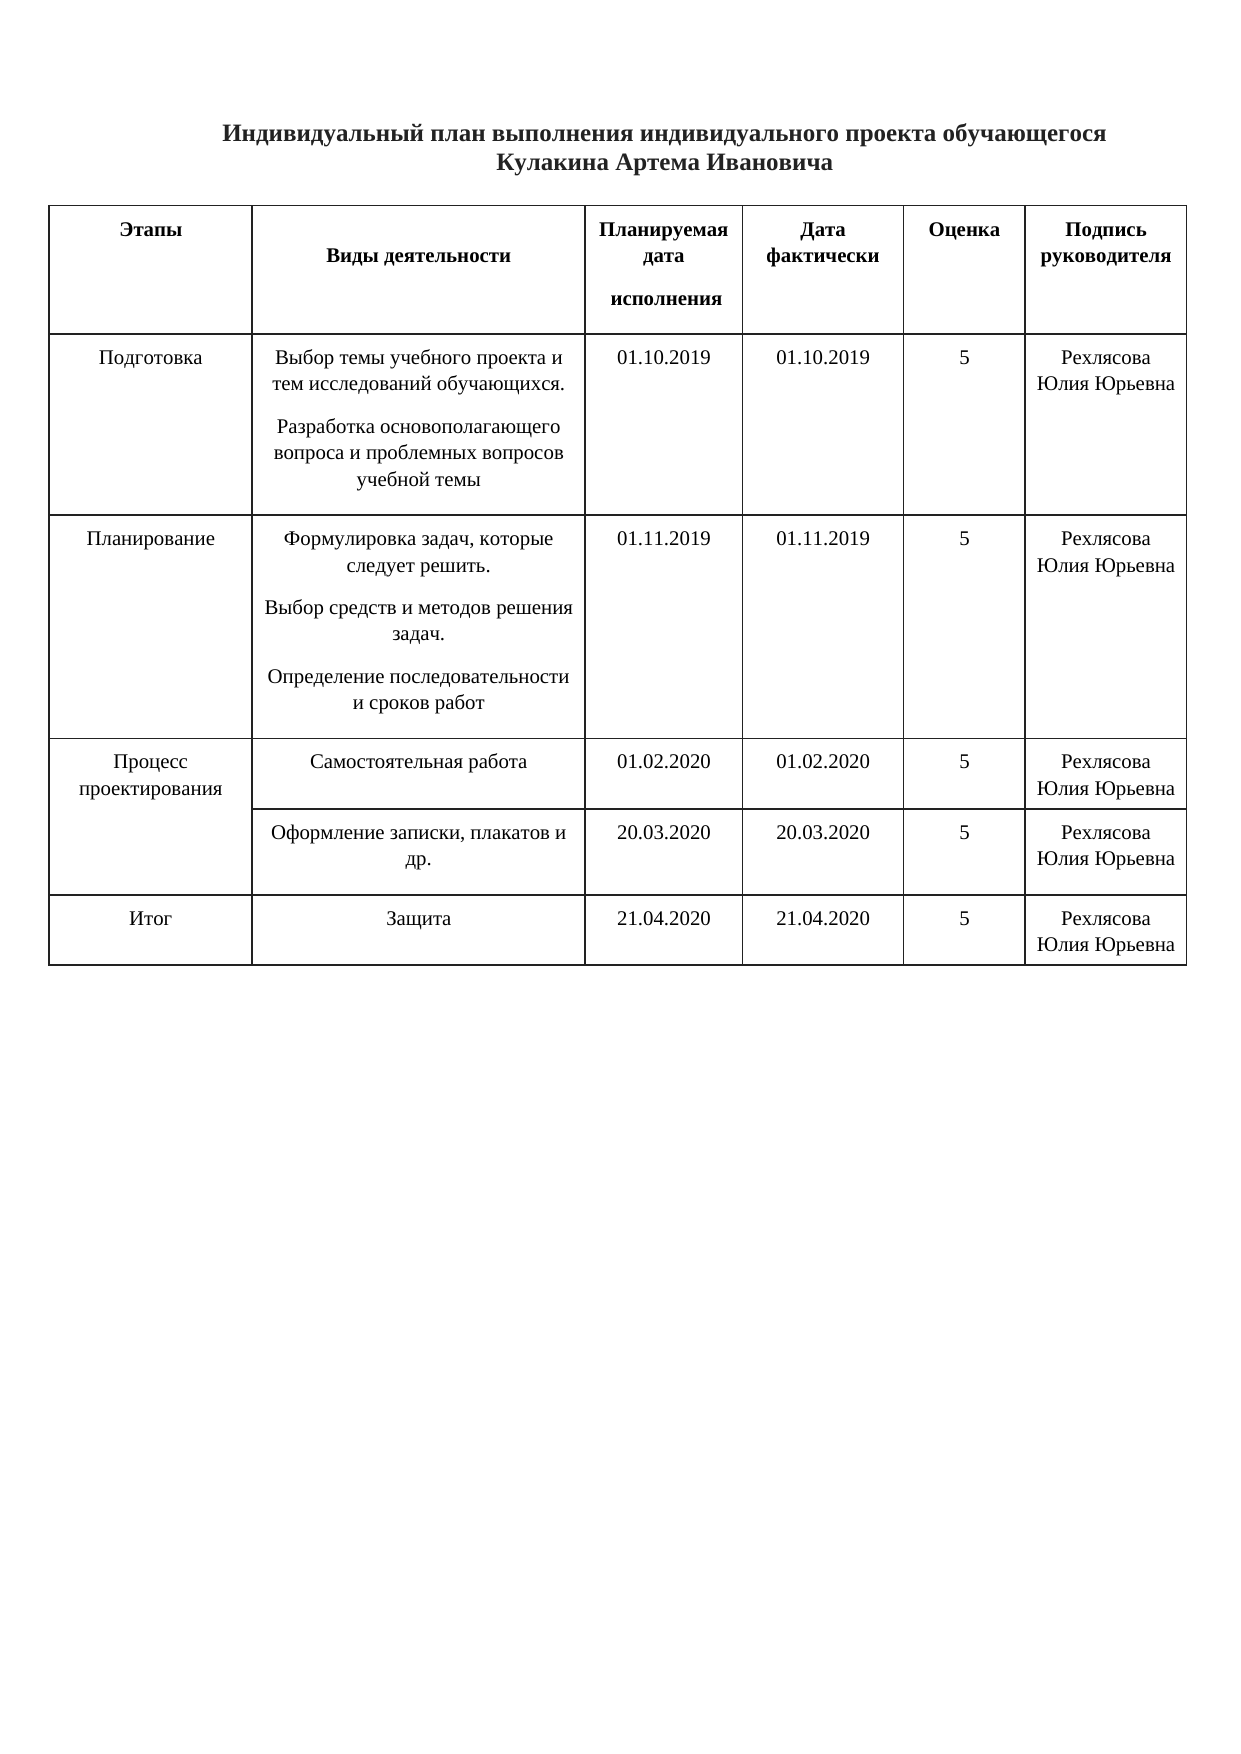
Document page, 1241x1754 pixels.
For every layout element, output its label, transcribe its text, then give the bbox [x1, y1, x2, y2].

table_header Виды деятельности [253, 206, 584, 333]
table_cell 20.03.2020 [586, 810, 742, 894]
table_cell Итог [50, 896, 251, 964]
table_cell 01.11.2019 [586, 516, 742, 738]
table_cell Рехлясова Юлия Юрьевна [1026, 896, 1186, 964]
table_cell 5 [904, 516, 1024, 738]
table_cell Подготовка [50, 335, 251, 514]
table_cell 5 [904, 810, 1024, 894]
table_header Этапы [50, 206, 251, 333]
table_cell 01.10.2019 [586, 335, 742, 514]
table_cell 01.11.2019 [743, 516, 903, 738]
table_cell 5 [904, 739, 1024, 808]
table_header Дата фактически [743, 206, 903, 333]
table_cell 01.02.2020 [743, 739, 903, 808]
table_cell Процесс проектирования [50, 739, 251, 894]
table_cell 01.10.2019 [743, 335, 903, 514]
table_header Планируемая дата исполнения [586, 206, 742, 333]
table_cell Рехлясова Юлия Юрьевна [1026, 335, 1186, 514]
table_cell Защита [253, 896, 584, 964]
table_cell Рехлясова Юлия Юрьевна [1026, 810, 1186, 894]
table_cell Планирование [50, 516, 251, 738]
table_cell 21.04.2020 [743, 896, 903, 964]
table_cell Рехлясова Юлия Юрьевна [1026, 739, 1186, 808]
table_cell Рехлясова Юлия Юрьевна [1026, 516, 1186, 738]
table_header Оценка [904, 206, 1024, 333]
table_header Подпись руководителя [1026, 206, 1186, 333]
table_cell 5 [904, 896, 1024, 964]
text Индивидуальный план выполнения индивидуального проекта обучающегося Кулакина Артема Ивановича [177, 118, 1152, 176]
table_cell 01.02.2020 [586, 739, 742, 808]
table_cell Выбор темы учебного проекта и тем исследований обучающихся. Разработка основополагающего вопроса и проблемных вопросов учебной темы [253, 335, 584, 514]
table_cell Самостоятельная работа [253, 739, 584, 808]
table_cell Формулировка задач, которые следует решить. Выбор средств и методов решения задач. Определение последовательности и сроков работ [253, 516, 584, 738]
table_cell Оформление записки, плакатов и др. [253, 810, 584, 894]
table_cell 20.03.2020 [743, 810, 903, 894]
table_cell 21.04.2020 [586, 896, 742, 964]
table_cell 5 [904, 335, 1024, 514]
